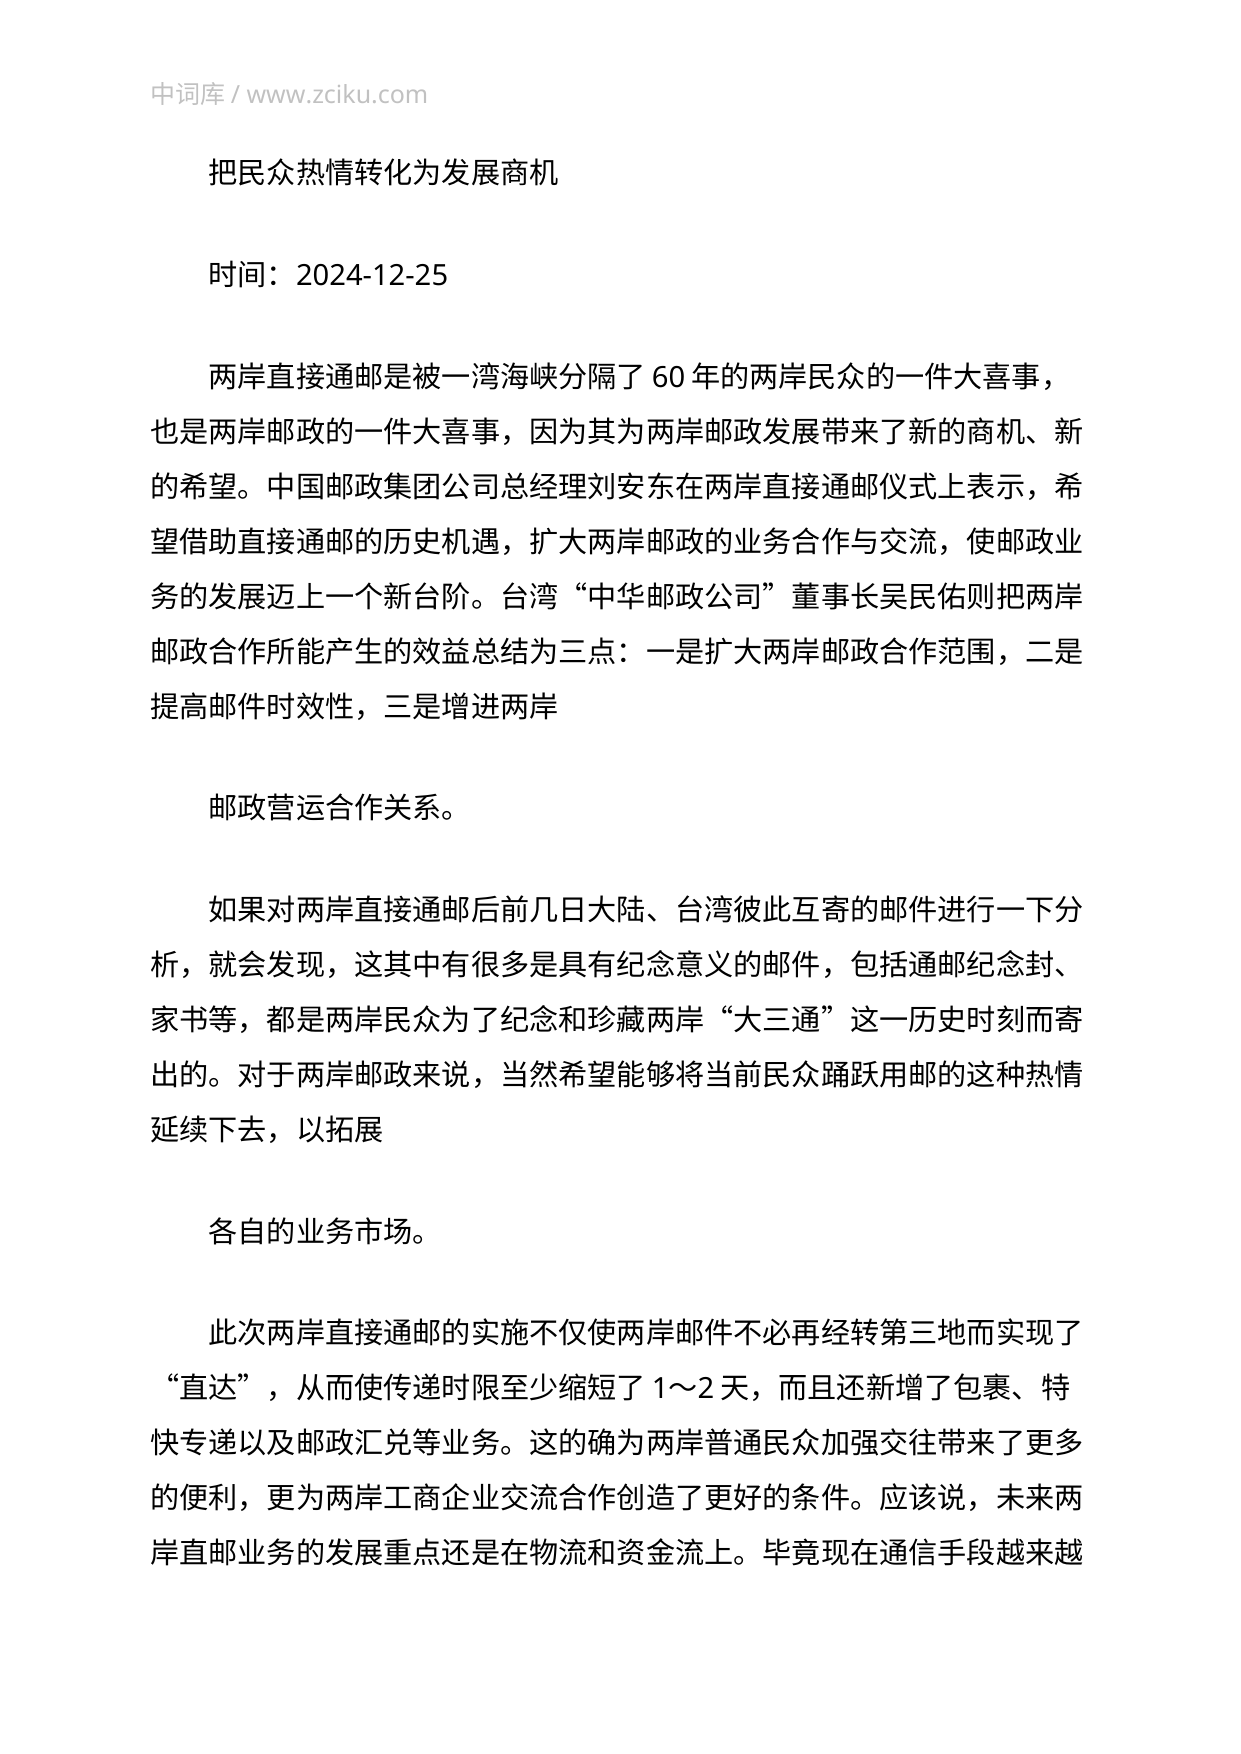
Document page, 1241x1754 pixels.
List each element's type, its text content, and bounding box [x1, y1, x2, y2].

text 邮政营运合作关系。 [150, 785, 1090, 827]
text 时间：2024-12-25 [150, 252, 1090, 294]
text 如果对两岸直接通邮后前几日大陆、台湾彼此互寄的邮件进行一下分析，就会发现，这其中有很多是具有纪念意义的邮件，包括通邮纪念封、家书等，都是两岸民众为了纪念和珍藏两岸“大三通”这一历史时刻而寄出的。对于两岸邮政来说，当然希望能够将当前民众踊跃用邮的这种热情延续下去，以拓展 [150, 887, 1090, 1149]
text 两岸直接通邮是被一湾海峡分隔了60年的两岸民众的一件大喜事，也是两岸邮政的一件大喜事，因为其为两岸邮政发展带来了新的商机、新的希望。中国邮政集团公司总经理刘安东在两岸直接通邮仪式上表示，希望借助直接通邮的历史机遇，扩大两岸邮政的业务合作与交流，使邮政业务的发展迈上一个新台阶。台湾“中华邮政公司”董事长吴民佑则把两岸邮政合作所能产生的效益总结为三点：一是扩大两岸邮政合作范围，二是提高邮件时效性，三是增进两岸 [150, 354, 1090, 726]
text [150, 1310, 1090, 1572]
text 把民众热情转化为发展商机 [150, 150, 1090, 192]
text 各自的业务市场。 [150, 1208, 1090, 1250]
